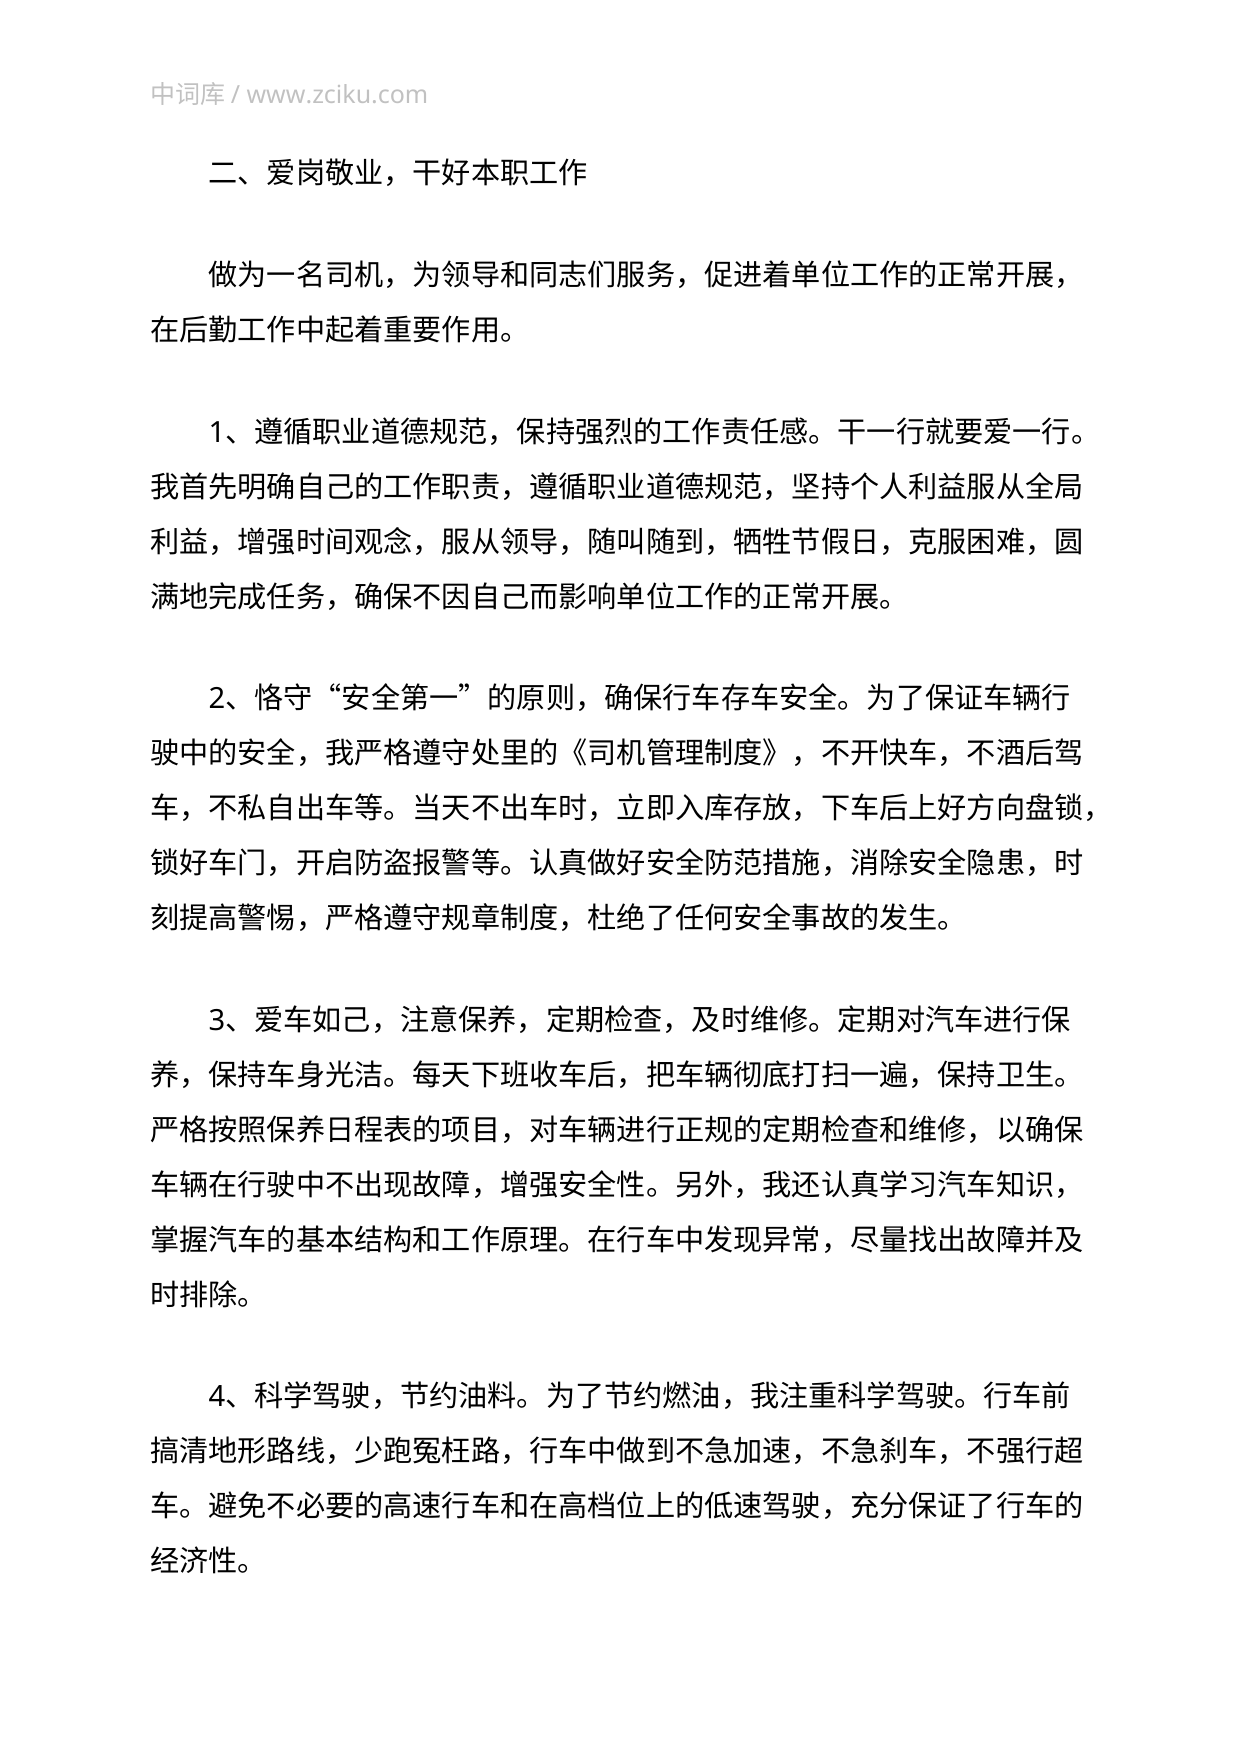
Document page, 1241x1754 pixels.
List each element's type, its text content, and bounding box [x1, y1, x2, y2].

text 1、遵循职业道德规范，保持强烈的工作责任感。干一行就要爱一行。我首先明确自己的工作职责，遵循职业道德规范，坚持个人利益服从全局利益，增强时间观念，服从领导，随叫随到，牺牲节假日，克服困难，圆满地完成任务，确保不因自己而影响单位工作的正常开展。 [150, 408, 1090, 616]
text 3、爱车如己，注意保养，定期检查，及时维修。定期对汽车进行保养，保持车身光洁。每天下班收车后，把车辆彻底打扫一遍，保持卫生。严格按照保养日程表的项目，对车辆进行正规的定期检查和维修，以确保车辆在行驶中不出现故障，增强安全性。另外，我还认真学习汽车知识，掌握汽车的基本结构和工作原理。在行车中发现异常，尽量找出故障并及时排除。 [150, 996, 1090, 1313]
text 做为一名司机，为领导和同志们服务，促进着单位工作的正常开展，在后勤工作中起着重要作用。 [150, 252, 1090, 349]
text 2、恪守“安全第一”的原则，确保行车存车安全。为了保证车辆行驶中的安全，我严格遵守处里的《司机管理制度》，不开快车，不酒后驾车，不私自出车等。当天不出车时，立即入库存放，下车后上好方向盘锁，锁好车门，开启防盗报警等。认真做好安全防范措施，消除安全隐患，时刻提高警惕，严格遵守规章制度，杜绝了任何安全事故的发生。 [150, 675, 1090, 937]
text 二、爱岗敬业，干好本职工作 [150, 150, 1090, 192]
text 4、科学驾驶，节约油料。为了节约燃油，我注重科学驾驶。行车前搞清地形路线，少跑冤枉路，行车中做到不急加速，不急刹车，不强行超车。避免不必要的高速行车和在高档位上的低速驾驶，充分保证了行车的经济性。 [150, 1373, 1090, 1580]
